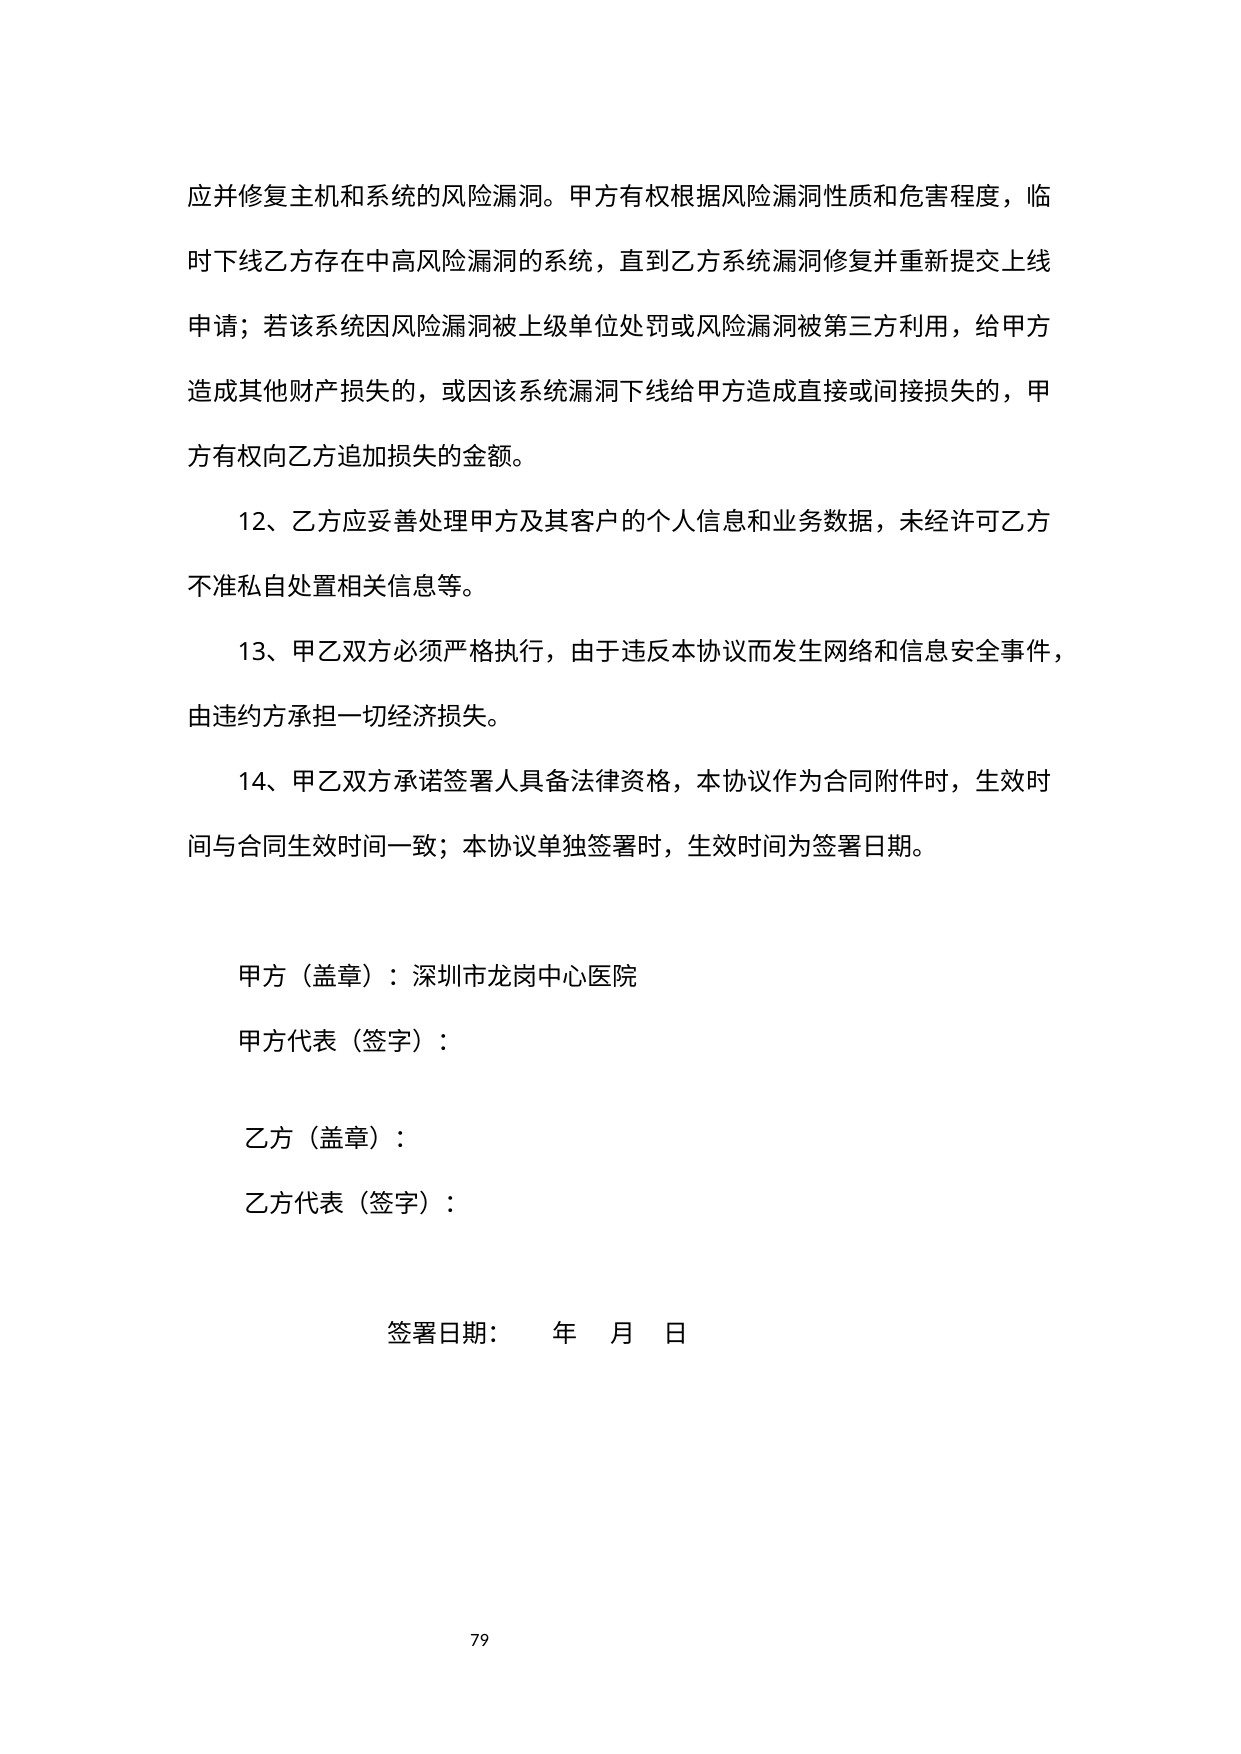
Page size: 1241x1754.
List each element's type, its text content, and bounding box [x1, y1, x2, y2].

text 13、甲乙双方必须严格执行，由于违反本协议而发生网络和信息安全事件，由违约方承担一切经济损失。 [187, 617, 1053, 747]
text 乙方（盖章）： [187, 1104, 1053, 1169]
text 12、乙方应妥善处理甲方及其客户的个人信息和业务数据，未经许可乙方不准私自处置相关信息等。 [187, 487, 1053, 617]
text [187, 162, 1053, 487]
text 签署日期： 年 月 日 [187, 1299, 1053, 1364]
text 乙方代表（签字）： [187, 1169, 1053, 1234]
text 14、甲乙双方承诺签署人具备法律资格，本协议作为合同附件时，生效时间与合同生效时间一致；本协议单独签署时，生效时间为签署日期。 [187, 747, 1053, 877]
text 甲方（盖章）：深圳市龙岗中心医院 [187, 942, 1053, 1007]
text 甲方代表（签字）： [187, 1007, 1053, 1072]
